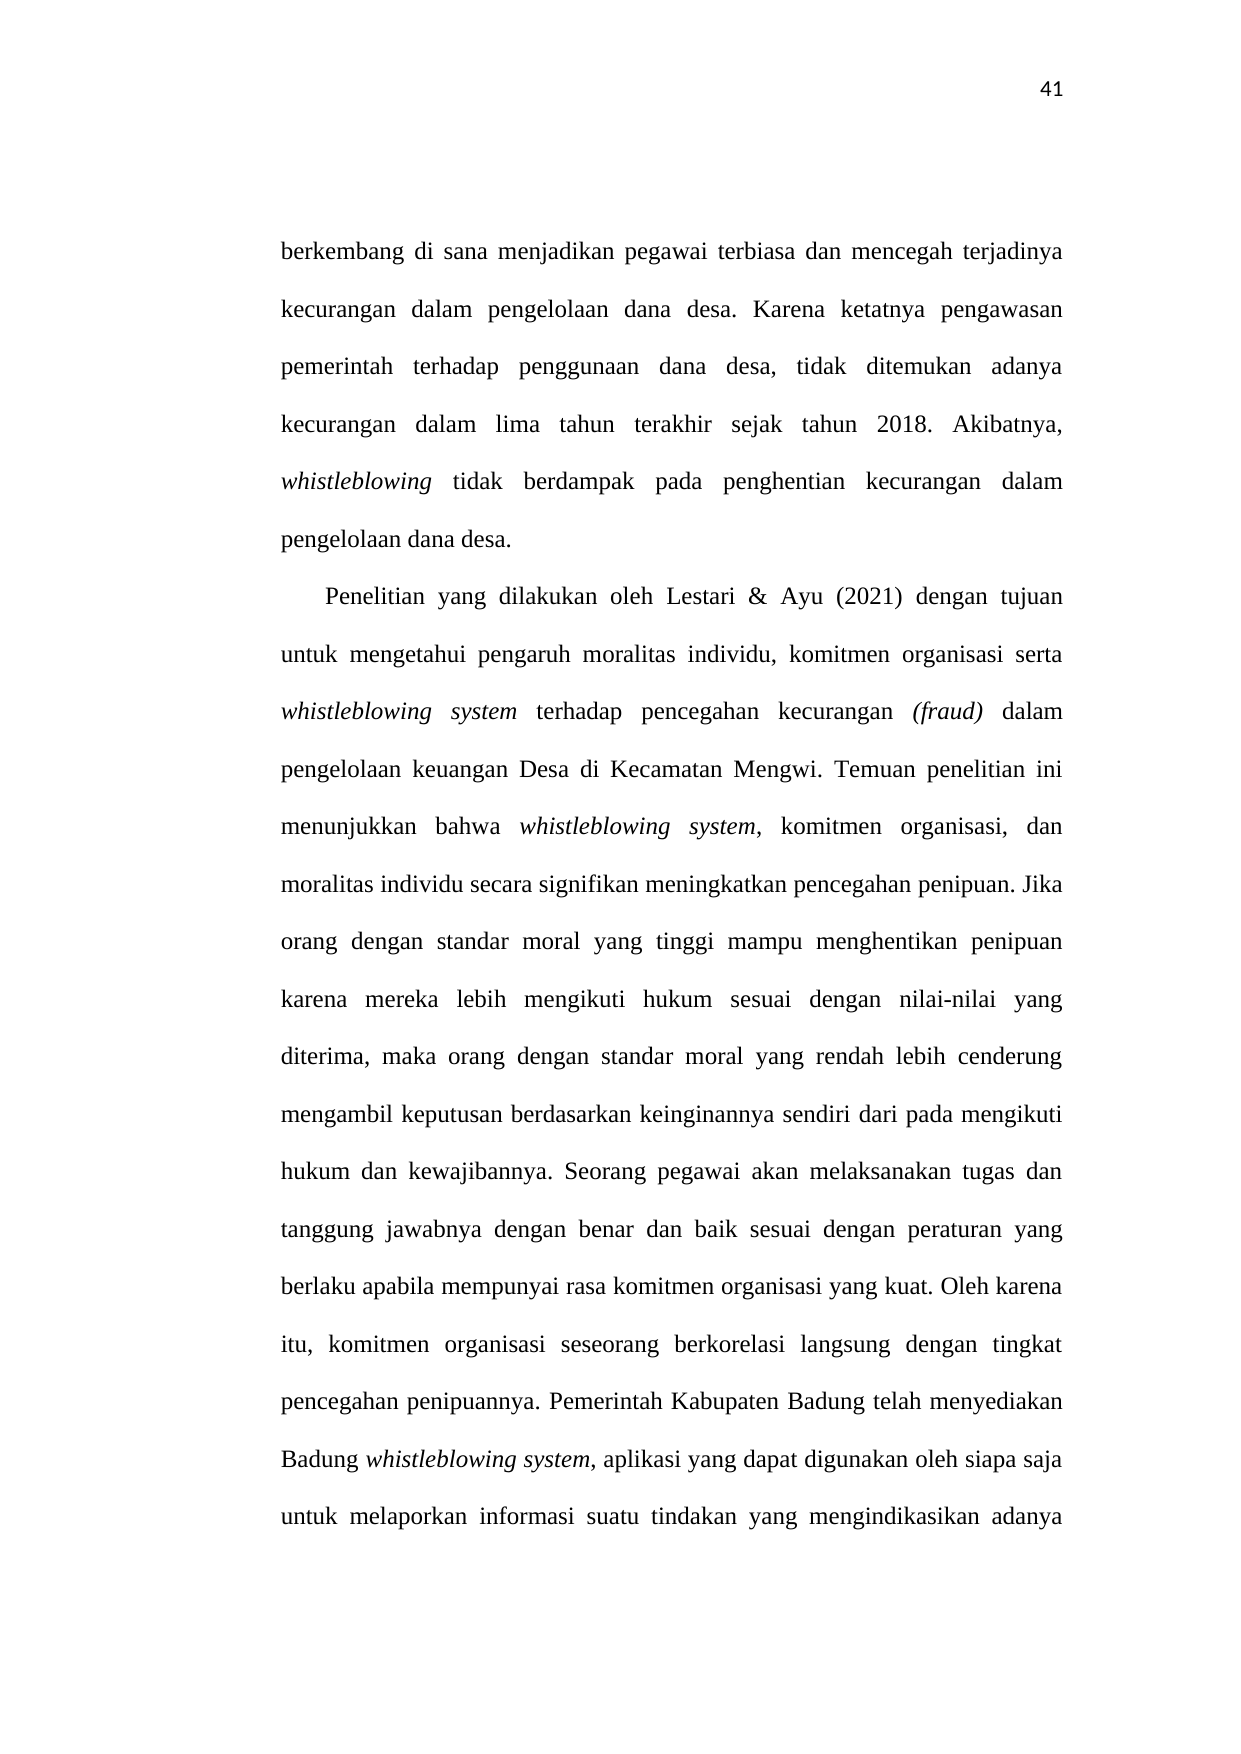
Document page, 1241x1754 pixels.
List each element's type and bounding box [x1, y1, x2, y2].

list [281, 581, 1063, 1530]
list [281, 236, 1063, 552]
